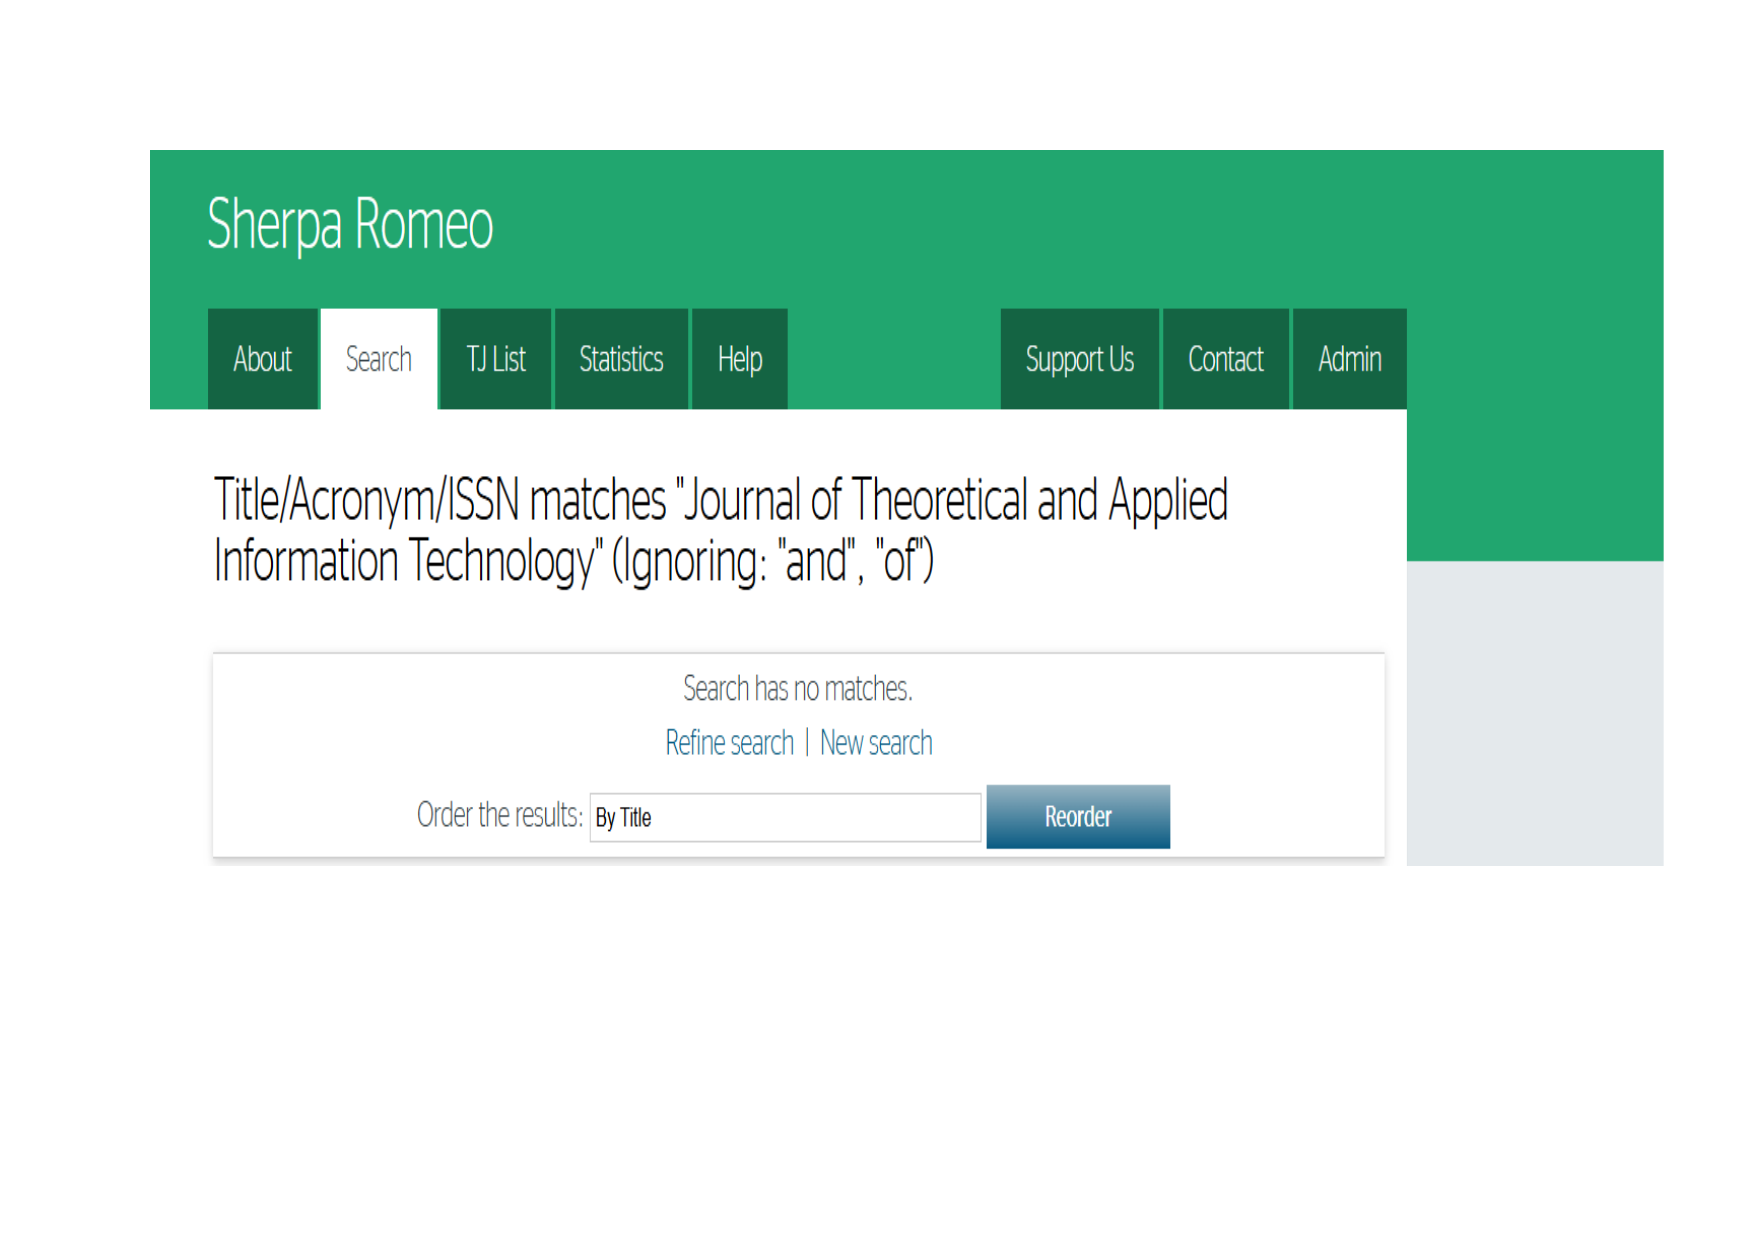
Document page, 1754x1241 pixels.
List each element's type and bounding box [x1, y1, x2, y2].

picture [150, 150, 1664, 866]
